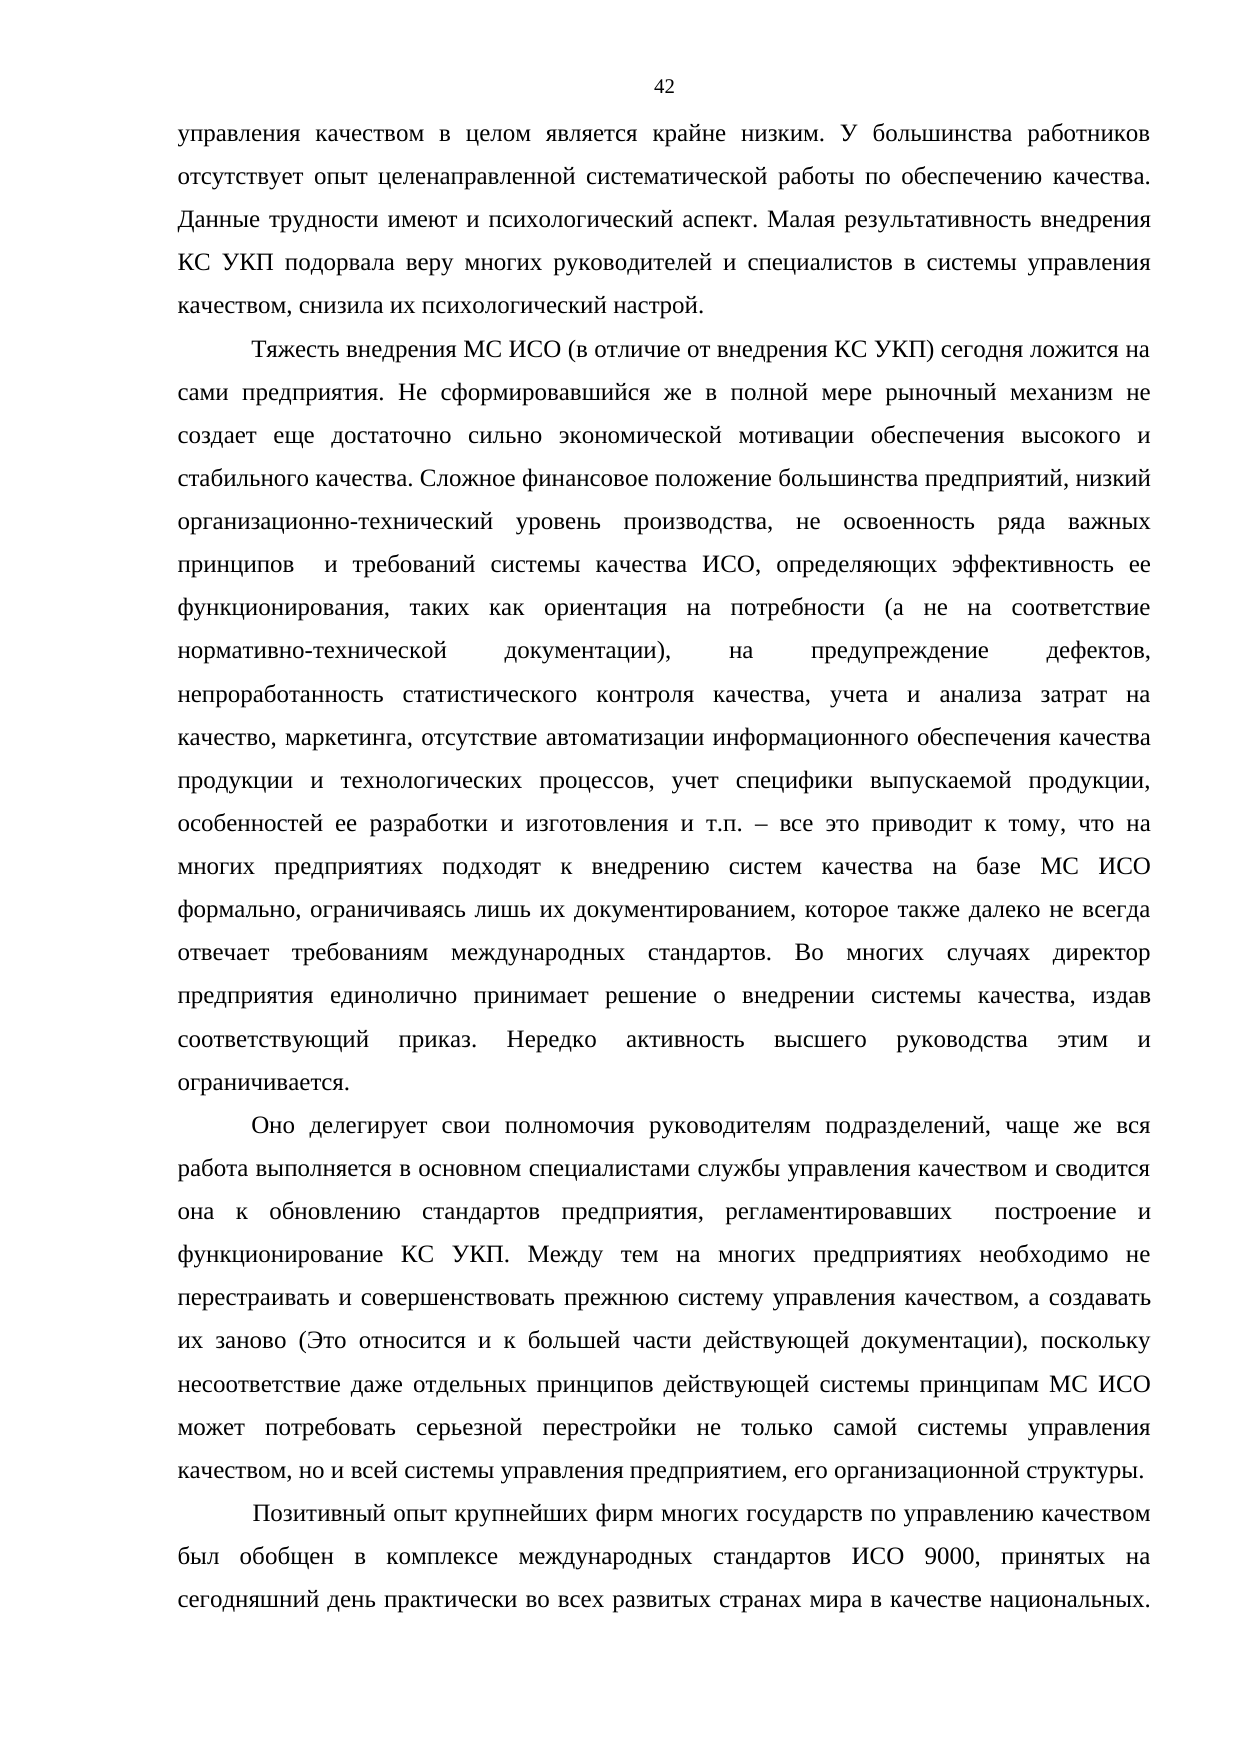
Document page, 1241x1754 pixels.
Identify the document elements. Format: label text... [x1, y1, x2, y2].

text Оно делегирует свои полномочия руководителям подразделений, чаще же вся работа выполняется в основном специалистами службы управления качеством и сводится она к обновлению стандартов предприятия, регламентировавших построение и функционирование КС УКП. Между тем на многих предприятиях необходимо не перестраивать и совершенствовать прежнюю систему управления качеством, а создавать их заново (Это относится и к большей части действующей документации), поскольку несоответствие даже отдельных принципов действующей системы принципам МС ИСО может потребовать серьезной перестройки не только самой системы управления качеством, но и всей системы управления предприятием, его организационной структуры. [177, 1110, 1152, 1484]
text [177, 1498, 1152, 1613]
text Тяжесть внедрения МС ИСО (в отличие от внедрения КС УКП) сегодня ложится на сами предприятия. Не сформировавшийся же в полной мере рыночный механизм не создает еще достаточно сильно экономической мотивации обеспечения высокого и стабильного качества. Сложное финансовое положение большинства предприятий, низкий организационно-технический уровень производства, не освоенность ряда важных принципов и требований системы качества ИСО, определяющих эффективность ее функционирования, таких как ориентация на потребности (а не на соответствие нормативно-технической документации), на предупреждение дефектов, непроработанность статистического контроля качества, учета и анализа затрат на качество, маркетинга, отсутствие автоматизации информационного обеспечения качества продукции и технологических процессов, учет специфики выпускаемой продукции, особенностей ее разработки и изготовления и т.п. – все это приводит к тому, что на многих предприятиях подходят к внедрению систем качества на базе МС ИСО формально, ограничиваясь лишь их документированием, которое также далеко не всегда отвечает требованиям международных стандартов. Во многих случаях директор предприятия единолично принимает решение о внедрении системы качества, издав соответствующий приказ. Нередко активность высшего руководства этим и ограничивается. [177, 334, 1152, 1096]
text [177, 118, 1152, 319]
